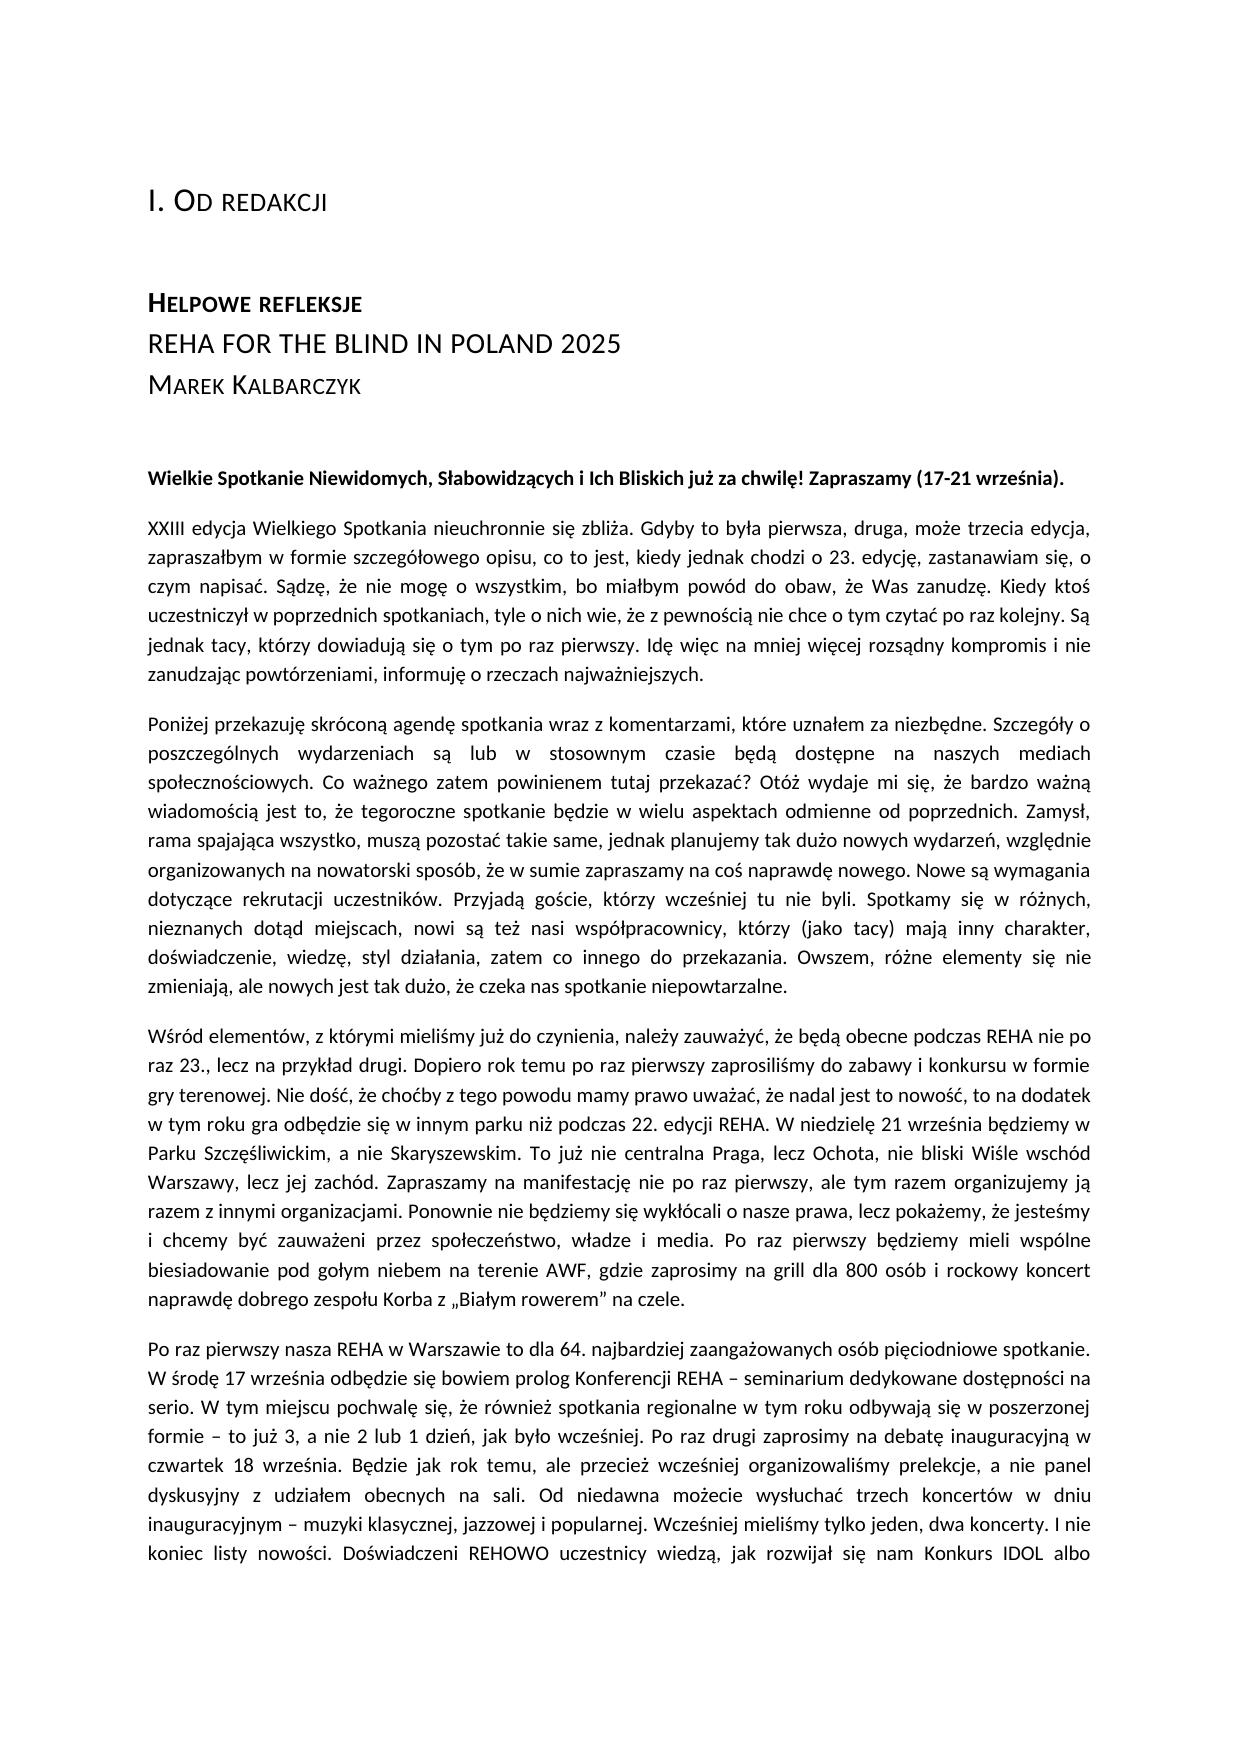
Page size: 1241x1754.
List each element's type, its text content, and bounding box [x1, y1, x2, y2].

subtitle Helpowe refleksje REHA FOR THE BLIND IN POLAND 2025 Marek Kalbarczyk [148, 284, 1093, 401]
subtitle I. Od redakcji [148, 179, 1093, 219]
text Wśród elementów, z którymi mieliśmy już do czynienia, należy zauważyć, że będą obecne podczas REHA nie po raz 23., lecz na przykład drugi. Dopiero rok temu po raz pierwszy zaprosiliśmy do zabawy i konkursu w formie gry terenowej. Nie dość, że choćby z tego powodu mamy prawo uważać, że nadal jest to nowość, to na dodatek w tym roku gra odbędzie się w innym parku niż podczas 22. edycji REHA. W niedzielę 21 września będziemy w Parku Szczęśliwickim, a nie Skaryszewskim. To już nie centralna Praga, lecz Ochota, nie bliski Wiśle wschód Warszawy, lecz jej zachód. Zapraszamy na manifestację nie po raz pierwszy, ale tym razem organizujemy ją razem z innymi organizacjami. Ponownie nie będziemy się wykłócali o nasze prawa, lecz pokażemy, że jesteśmy i chcemy być zauważeni przez społeczeństwo, władze i media. Po raz pierwszy będziemy mieli wspólne biesiadowanie pod gołym niebem na terenie AWF, gdzie zaprosimy na grill dla 800 osób i rockowy koncert naprawdę dobrego zespołu Korba z „Białym rowerem” na czele. [148, 1023, 1093, 1311]
text XXIII edycja Wielkiego Spotkania nieuchronnie się zbliża. Gdyby to była pierwsza, druga, może trzecia edycja, zapraszałbym w formie szczegółowego opisu, co to jest, kiedy jednak chodzi o 23. edycję, zastanawiam się, o czym napisać. Sądzę, że nie mogę o wszystkim, bo miałbym powód do obaw, że Was zanudzę. Kiedy ktoś uczestniczył w poprzednich spotkaniach, tyle o nich wie, że z pewnością nie chce o tym czytać po raz kolejny. Są jednak tacy, którzy dowiadują się o tym po raz pierwszy. Idę więc na mniej więcej rozsądny kompromis i nie zanudzając powtórzeniami, informuję o rzeczach najważniejszych. [148, 515, 1093, 686]
text Wielkie Spotkanie Niewidomych, Słabowidzących i Ich Bliskich już za chwilę! Zapraszamy (17-21 września). [148, 465, 1093, 491]
text Poniżej przekazuję skróconą agendę spotkania wraz z komentarzami, które uznałem za niezbędne. Szczegóły o poszczególnych wydarzeniach są lub w stosownym czasie będą dostępne na naszych mediach społecznościowych. Co ważnego zatem powinienem tutaj przekazać? Otóż wydaje mi się, że bardzo ważną wiadomością jest to, że tegoroczne spotkanie będzie w wielu aspektach odmienne od poprzednich. Zamysł, rama spajająca wszystko, muszą pozostać takie same, jednak planujemy tak dużo nowych wydarzeń, względnie organizowanych na nowatorski sposób, że w sumie zapraszamy na coś naprawdę nowego. Nowe są wymagania dotyczące rekrutacji uczestników. Przyjadą goście, którzy wcześniej tu nie byli. Spotkamy się w różnych, nieznanych dotąd miejscach, nowi są też nasi współpracownicy, którzy (jako tacy) mają inny charakter, doświadczenie, wiedzę, styl działania, zatem co innego do przekazania. Owszem, różne elementy się nie zmieniają, ale nowych jest tak dużo, że czeka nas spotkanie niepowtarzalne. [148, 711, 1093, 999]
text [148, 1336, 1093, 1566]
